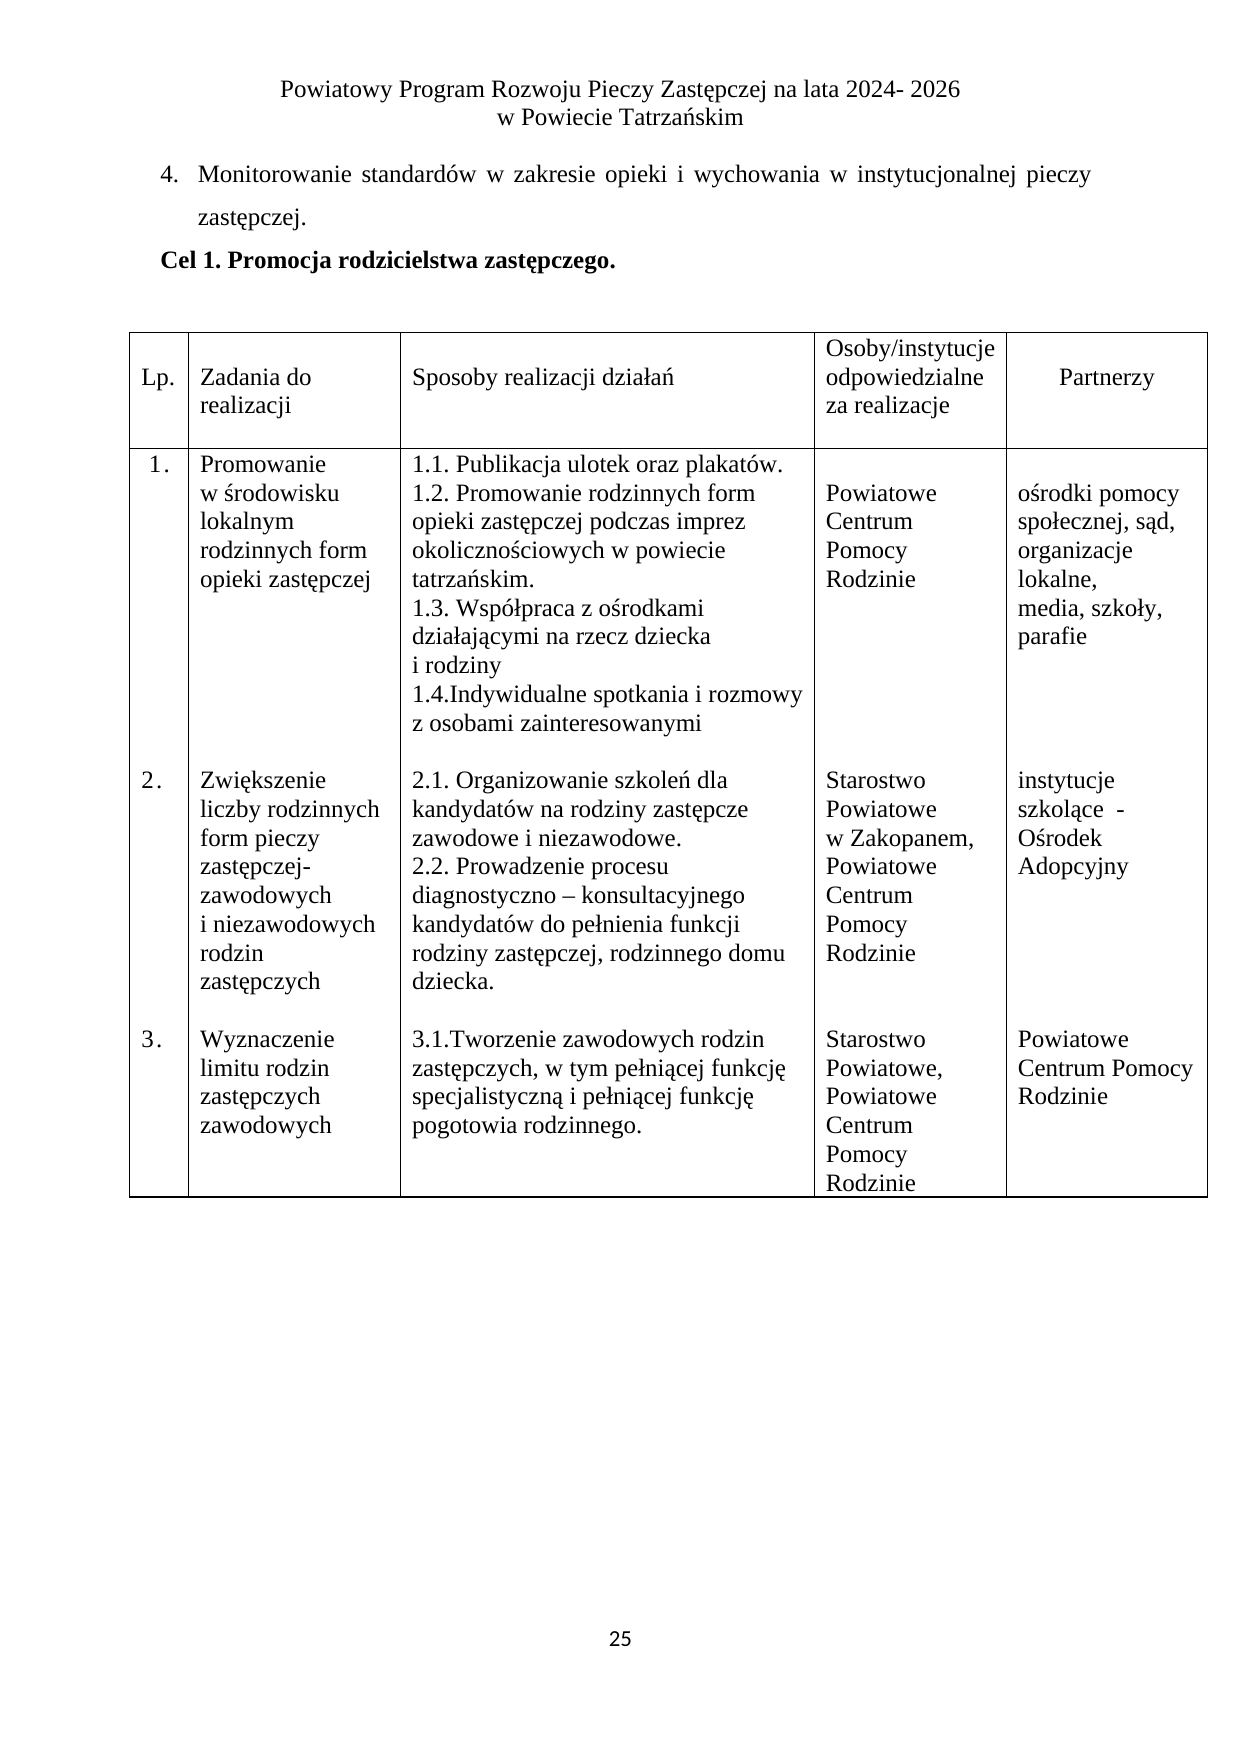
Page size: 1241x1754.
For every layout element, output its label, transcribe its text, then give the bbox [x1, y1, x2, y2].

table_header Partnerzy [1007, 333, 1207, 448]
table_cell Powiatowe Centrum Pomocy Rodzinie Starostwo Powiatowe w Zakopanem, Powiatowe Centrum Pomocy Rodzinie Starostwo Powiatowe, Powiatowe Centrum Pomocy Rodzinie [815, 449, 1006, 1196]
text Cel 1. Promocja rodzicielstwa zastępczego. [160, 246, 1093, 274]
table_header Zadania do realizacji [189, 333, 400, 448]
table_cell 1.1. Publikacja ulotek oraz plakatów. 1.2. Promowanie rodzinnych form opieki zastępczej podczas imprez okolicznościowych w powiecie tatrzańskim. 1.3. Współpraca z ośrodkami działającymi na rzecz dziecka i rodziny 1.4.Indywidualne spotkania i rozmowy z osobami zainteresowanymi 2.1. Organizowanie szkoleń dla kandydatów na rodziny zastępcze zawodowe i niezawodowe. 2.2. Prowadzenie procesu diagnostyczno – konsultacyjnego kandydatów do pełnienia funkcji rodziny zastępczej, rodzinnego domu dziecka. 3.1.Tworzenie zawodowych rodzin zastępczych, w tym pełniącej funkcję specjalistyczną i pełniącej funkcję pogotowia rodzinnego. [401, 449, 814, 1196]
table_header Lp. [130, 333, 188, 448]
table_cell ośrodki pomocy społecznej, sąd, organizacje lokalne, media, szkoły, parafie instytucje szkolące - Ośrodek Adopcyjny Powiatowe Centrum Pomocy Rodzinie [1007, 449, 1207, 1196]
list Monitorowanie standardów w zakresie opieki i wychowania w instytucjonalnej pieczy zastępczej. [160, 159, 1093, 231]
table_header Sposoby realizacji działań [401, 333, 814, 448]
table_header Osoby/instytucje odpowiedzialne za realizacje [815, 333, 1006, 448]
table_cell 1. 2. 3. [130, 449, 188, 1196]
table_cell Promowanie w środowisku lokalnym rodzinnych form opieki zastępczej Zwiększenie liczby rodzinnych form pieczy zastępczej- zawodowych i niezawodowych rodzin zastępczych Wyznaczenie limitu rodzin zastępczych zawodowych [189, 449, 400, 1196]
